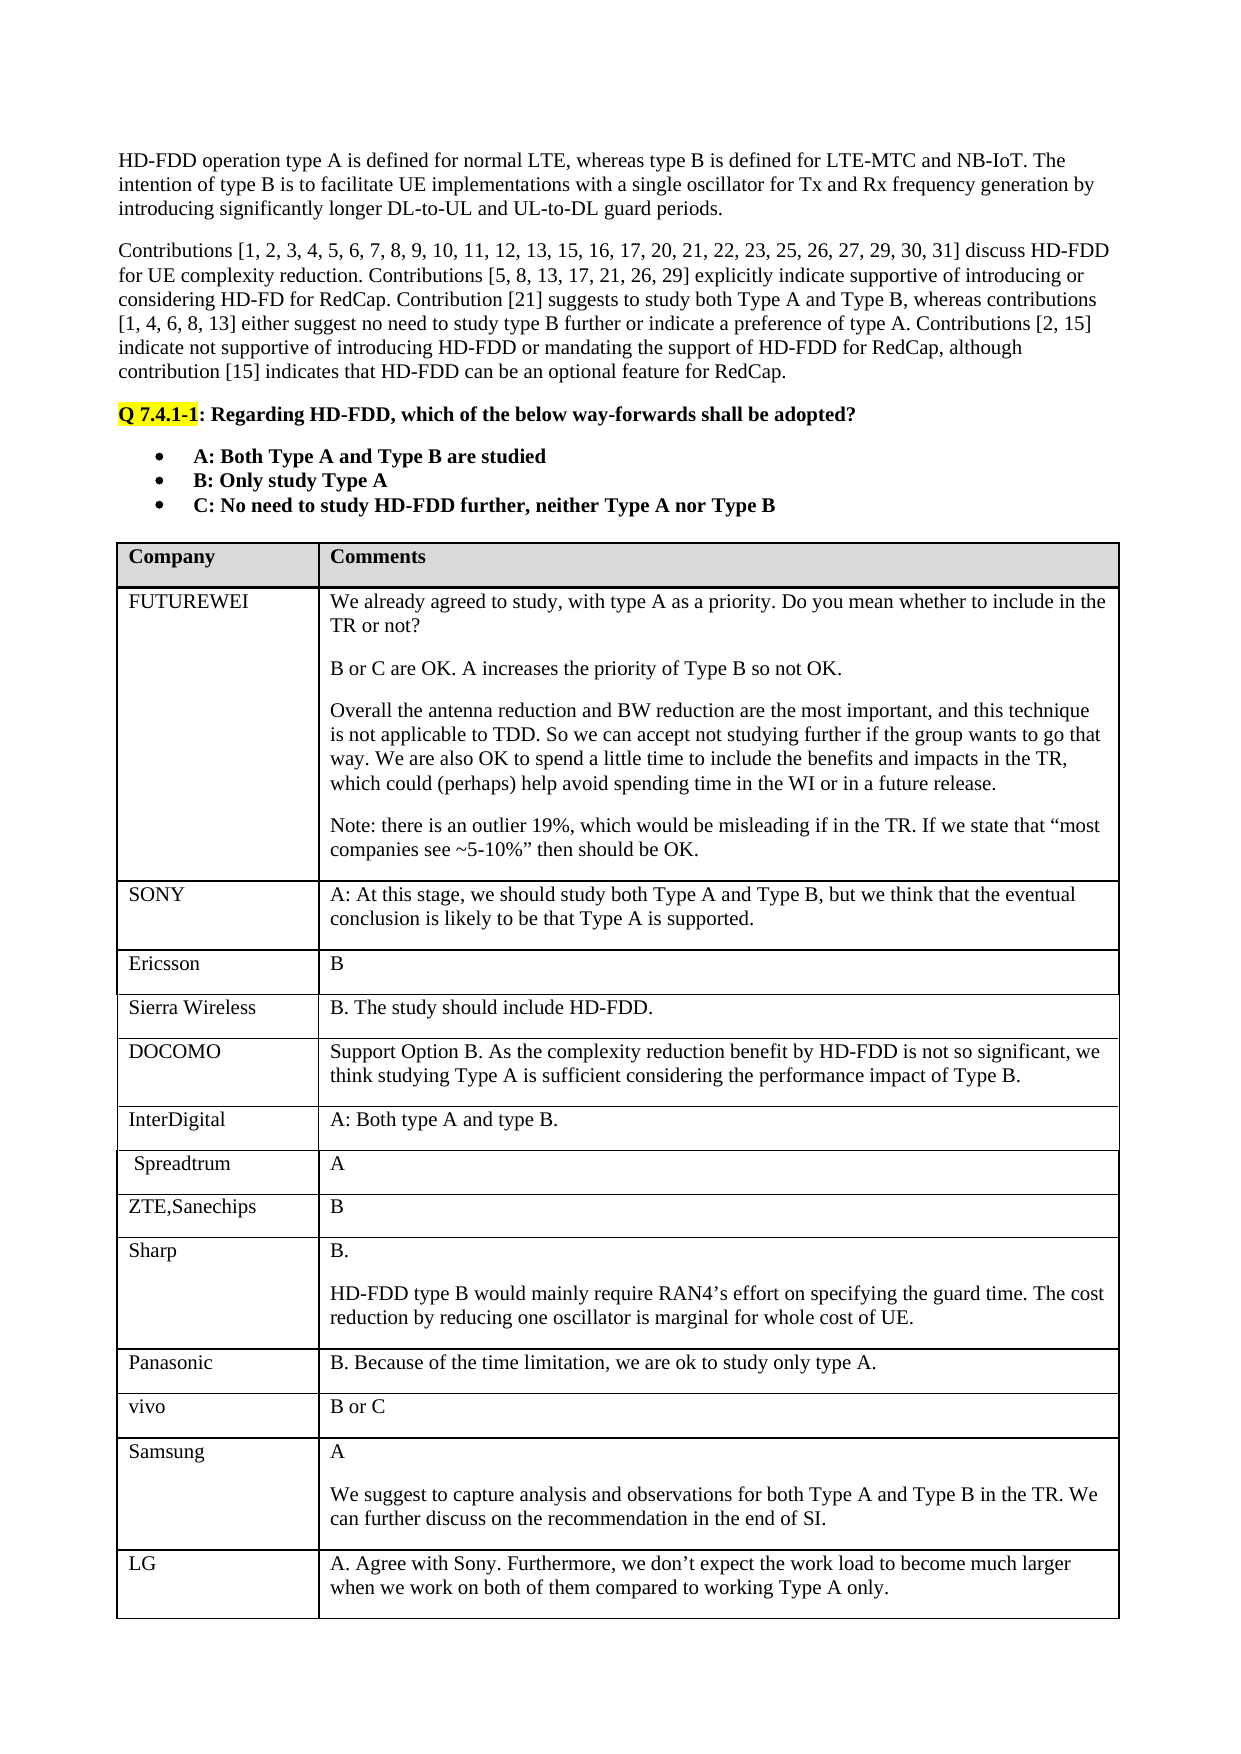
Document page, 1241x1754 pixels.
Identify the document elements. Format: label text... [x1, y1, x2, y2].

table_cell B. HD-FDD type B would mainly require RAN4’s effort on specifying the guard time. The cost reduction by reducing one oscillator is marginal for whole cost of UE. [320, 1238, 1118, 1348]
list B: Only study Type A [156, 468, 1122, 492]
table_cell Spreadtrum [118, 1151, 318, 1193]
text Contributions [1, 2, 3, 4, 5, 6, 7, 8, 9, 10, 11, 12, 13, 15, 16, 17, 20, 21, 22, 23, 25, 26, 27, 29, 30, 31] discuss HD-FDD for UE complexity reduction. Contributions [5, 8, 13, 17, 21, 26, 29] explicitly indicate supportive of introducing or considering HD-FD for RedCap. Contribution [21] suggests to study both Type A and Type B, whereas contributions [1, 4, 6, 8, 13] either suggest no need to study type B further or indicate a preference of type A. Contributions [2, 15] indicate not supportive of introducing HD-FDD or mandating the support of HD-FDD for RedCap, although contribution [15] indicates that HD-FDD can be an optional feature for RedCap. [118, 238, 1122, 383]
table_header Comments [320, 544, 1118, 586]
table_cell Support Option B. As the complexity reduction benefit by HD-FDD is not so significant, we think studying Type A is sufficient considering the performance impact of Type B. [319, 1038, 1119, 1106]
table_header Company [118, 544, 318, 586]
table_cell ZTE,Sanechips [118, 1195, 318, 1237]
table_cell A: Both type A and type B. [319, 1106, 1119, 1149]
text Q 7.4.1-1: Regarding HD-FDD, which of the below way-forwards shall be adopted? [198, 402, 1122, 426]
table_cell Sharp [118, 1238, 318, 1348]
table_cell We already agreed to study, with type A as a priority. Do you mean whether to include in the TR or not? B or C are OK. A increases the priority of Type B so not OK. Overall the antenna reduction and BW reduction are the most important, and this technique is not applicable to TDD. So we can accept not studying further if the group wants to go that way. We are also OK to spend a little time to include the benefits and impacts in the TR, which could (perhaps) help avoid spending time in the WI or in a future release. Note: there is an outlier 19%, which would be misleading if in the TR. If we state that “most companies see ~5-10%” then should be OK. [320, 589, 1118, 880]
table_cell LG [118, 1551, 318, 1617]
table_cell A We suggest to capture analysis and observations for both Type A and Type B in the TR. We can further discuss on the recommendation in the end of SI. [320, 1439, 1118, 1548]
table_cell A [320, 1151, 1118, 1193]
table_cell B. Because of the time limitation, we are ok to study only type A. [320, 1350, 1118, 1393]
table_cell B [320, 951, 1118, 994]
text HD-FDD operation type A is defined for normal LTE, whereas type B is defined for LTE-MTC and NB-IoT. The intention of type B is to facilitate UE implementations with a single oscillator for Tx and Rx frequency generation by introducing significantly longer DL-to-UL and UL-to-DL guard periods. [118, 147, 1122, 220]
table_cell B. The study should include HD-FDD. [319, 995, 1119, 1038]
table_cell B or C [320, 1394, 1118, 1437]
table_cell DOCOMO [118, 1039, 318, 1106]
table_cell vivo [118, 1394, 318, 1437]
list C: No need to study HD-FDD further, neither Type A nor Type B [156, 492, 1122, 517]
list A: Both Type A and Type B are studied [156, 444, 1122, 468]
table_cell SONY [118, 882, 318, 949]
table_cell Sierra Wireless [118, 995, 318, 1038]
table_cell B [320, 1195, 1118, 1237]
table_cell Panasonic [118, 1350, 318, 1393]
table_cell A. Agree with Sony. Furthermore, we don’t expect the work load to become much larger when we work on both of them compared to working Type A only. [320, 1551, 1118, 1617]
table_cell A: At this stage, we should study both Type A and Type B, but we think that the eventual conclusion is likely to be that Type A is supported. [320, 882, 1118, 949]
table_cell FUTUREWEI [118, 589, 318, 880]
table_cell InterDigital [118, 1107, 318, 1149]
table_cell Samsung [118, 1439, 318, 1548]
table_cell Ericsson [118, 951, 318, 994]
